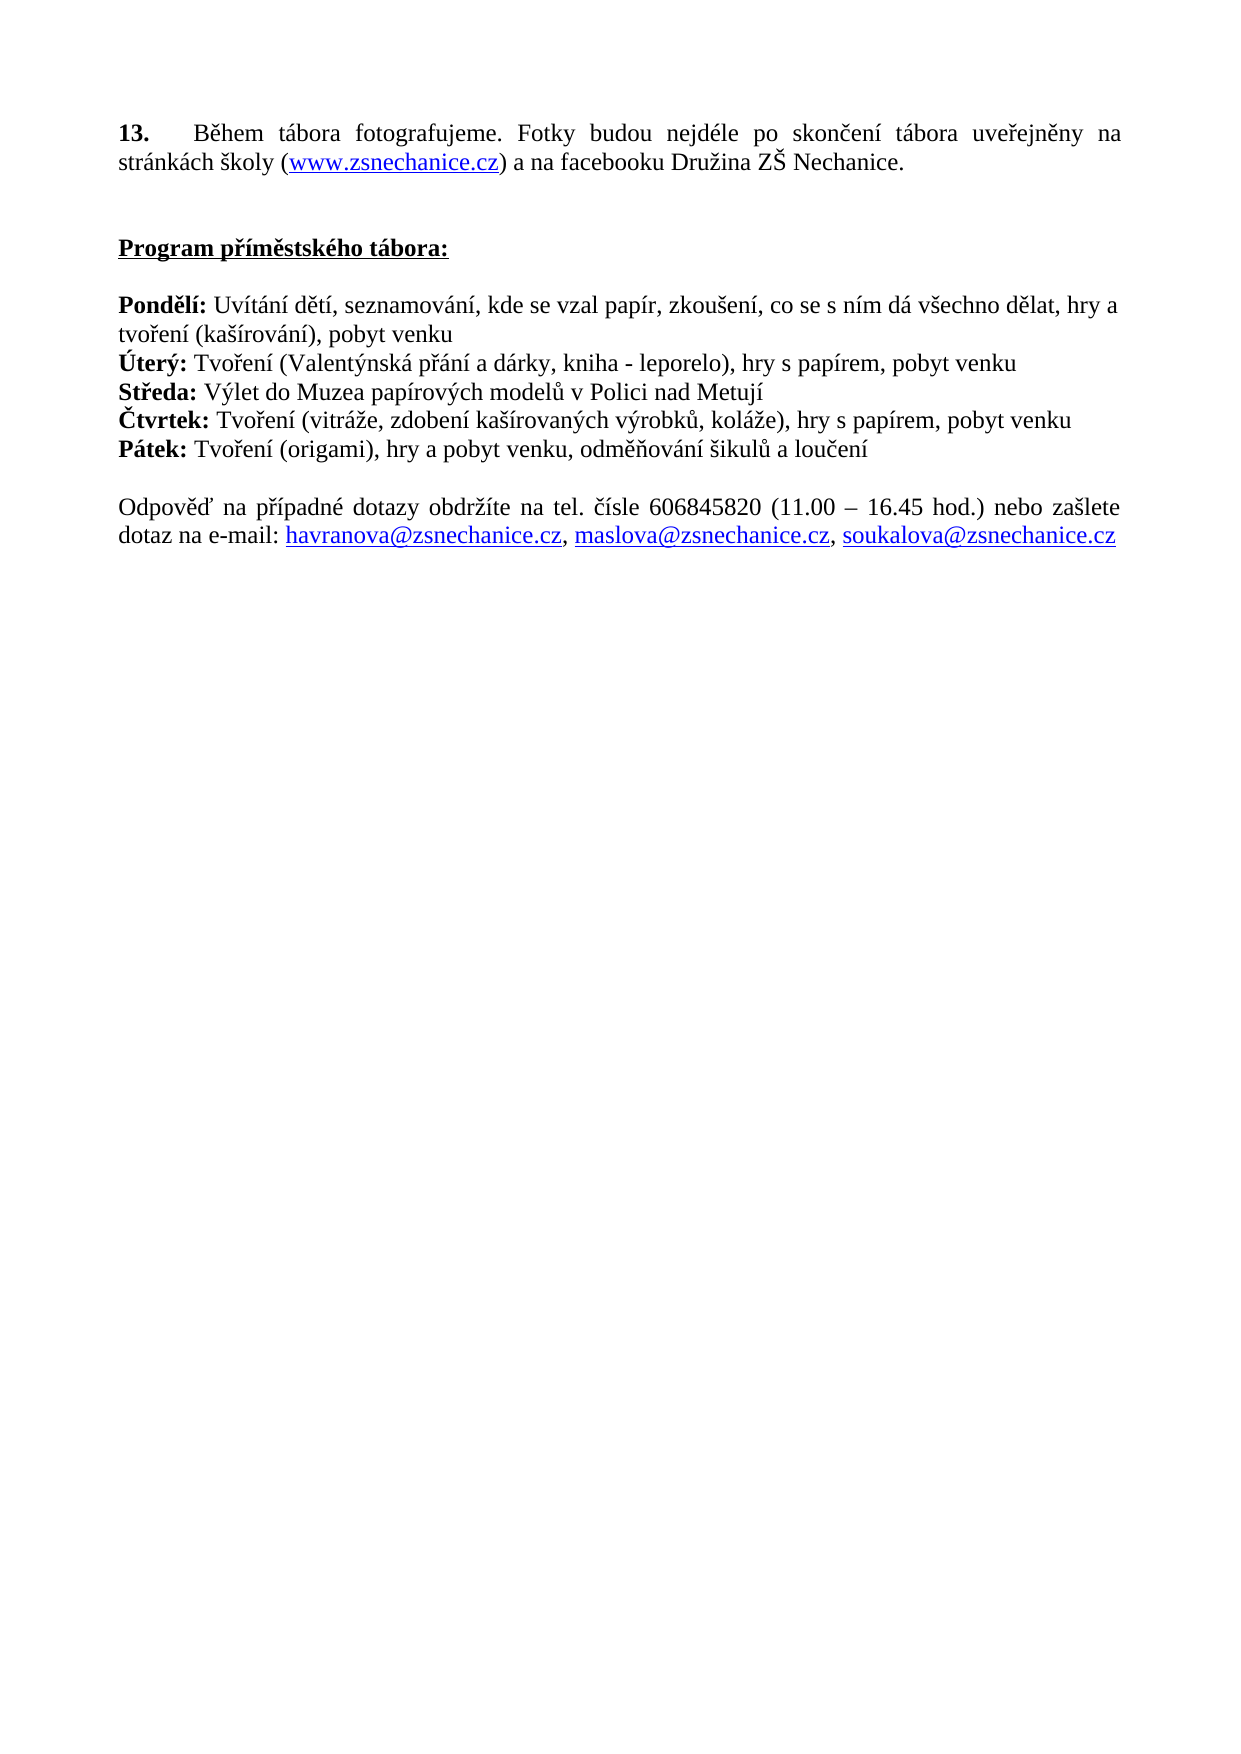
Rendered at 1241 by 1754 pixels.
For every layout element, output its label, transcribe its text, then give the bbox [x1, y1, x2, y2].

text Odpověď na případné dotazy obdržíte na tel. čísle 606845820 (11.00 – 16.45 hod.) nebo zašlete dotaz na e-mail: havranova@zsnechanice.cz, maslova@zsnechanice.cz, soukalova@zsnechanice.cz [118, 492, 1122, 549]
text Program příměstského tábora: [118, 233, 1122, 262]
text Pátek: Tvoření (origami), hry a pobyt venku, odměňování šikulů a loučení [118, 434, 1122, 463]
text Středa: Výlet do Muzea papírových modelů v Polici nad Metují [118, 377, 1122, 406]
text Úterý: Tvoření (Valentýnská přání a dárky, kniha - leporelo), hry s papírem, pobyt venku [118, 348, 1122, 377]
text Pondělí: Uvítání dětí, seznamování, kde se vzal papír, zkoušení, co se s ním dá všechno dělat, hry a tvoření (kašírování), pobyt venku [118, 291, 1122, 348]
text Čtvrtek: Tvoření (vitráže, zdobení kašírovaných výrobků, koláže), hry s papírem, pobyt venku [118, 406, 1122, 434]
list Během tábora fotografujeme. Fotky budou nejdéle po skončení tábora uveřejněny na stránkách školy (www.zsnechanice.cz) a na facebooku Družina ZŠ Nechanice. [118, 118, 1122, 176]
